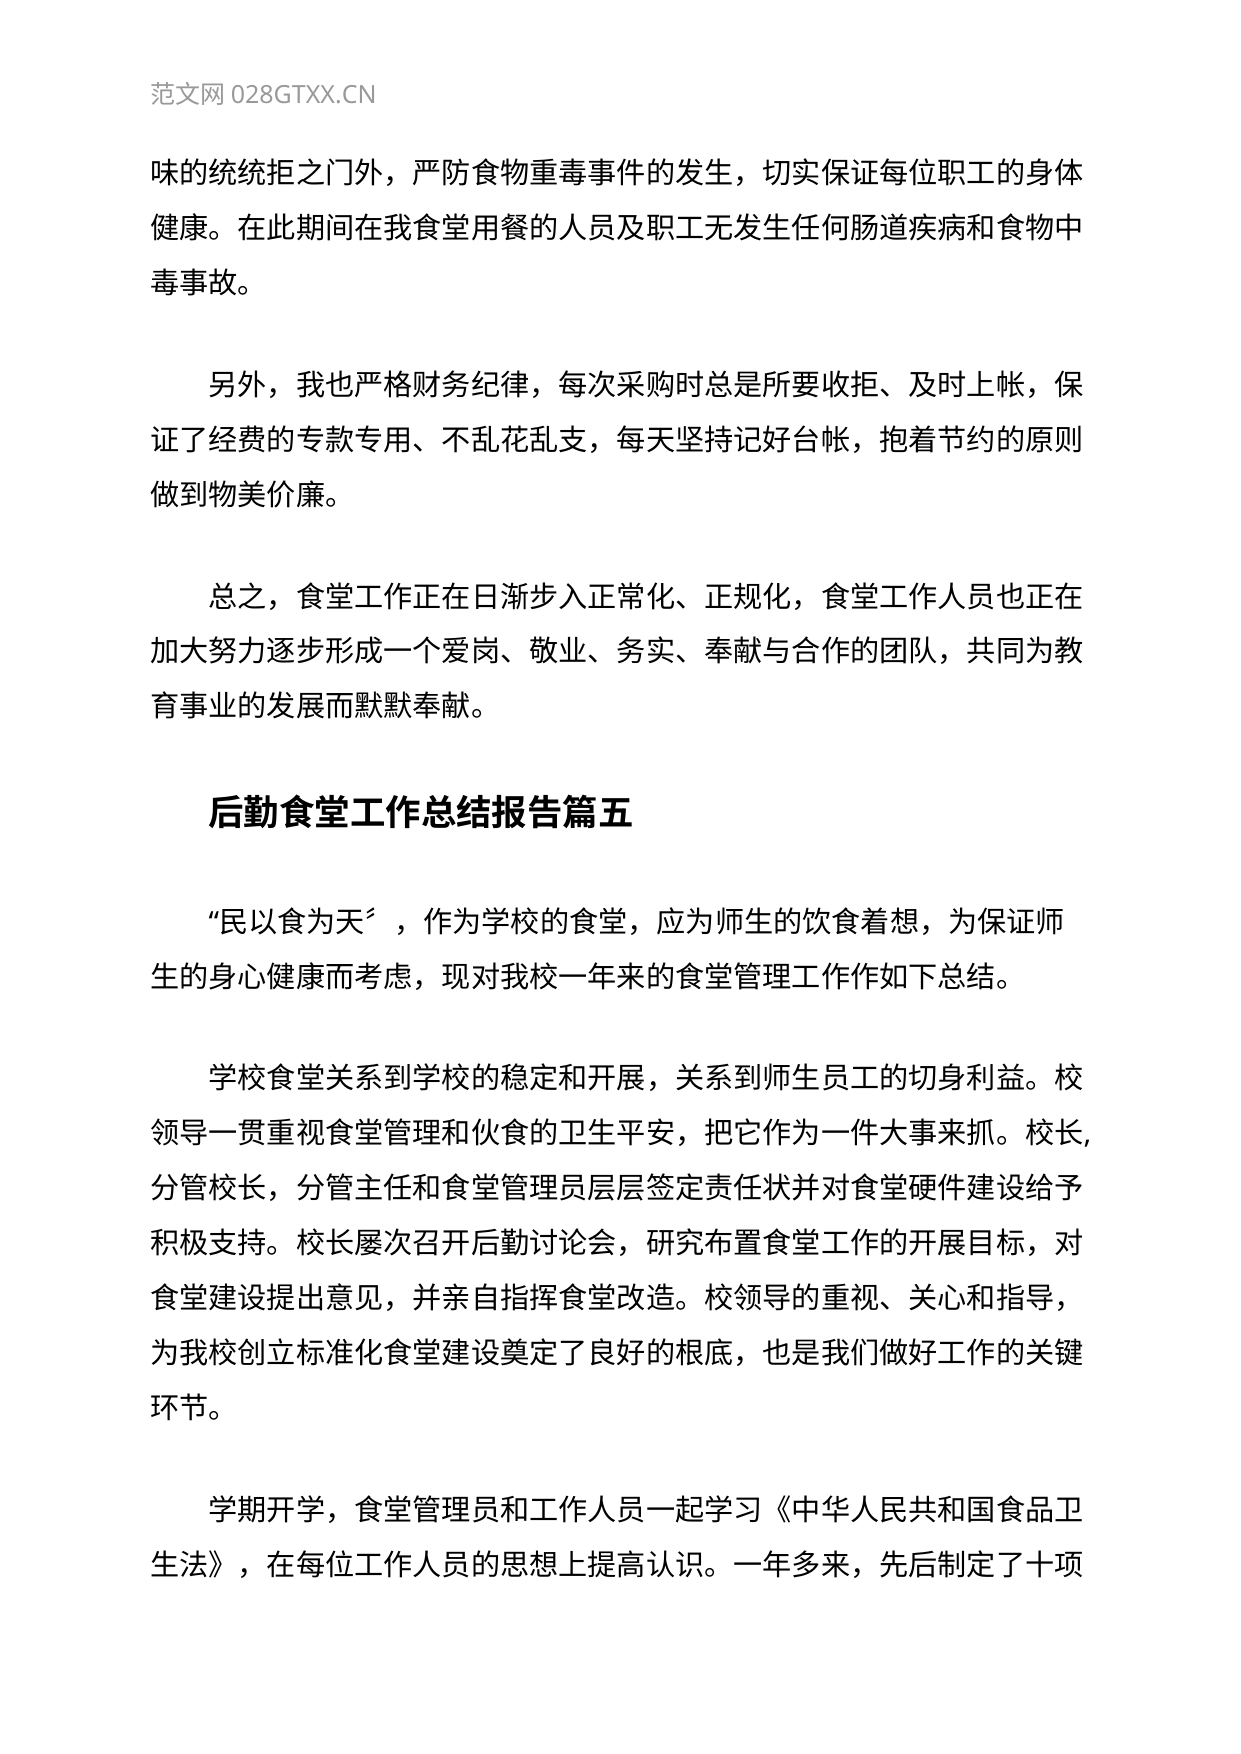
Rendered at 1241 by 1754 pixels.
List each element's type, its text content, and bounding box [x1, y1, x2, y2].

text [150, 1486, 1090, 1583]
text 总之，食堂工作正在日渐步入正常化、正规化，食堂工作人员也正在加大努力逐步形成一个爱岗、敬业、务实、奉献与合作的团队，共同为教育事业的发展而默默奉献。 [150, 573, 1090, 725]
text 学校食堂关系到学校的稳定和开展，关系到师生员工的切身利益。校领导一贯重视食堂管理和伙食的卫生平安，把它作为一件大事来抓。校长,分管校长，分管主任和食堂管理员层层签定责任状并对食堂硬件建设给予积极支持。校长屡次召开后勤讨论会，研究布置食堂工作的开展目标，对食堂建设提出意见，并亲自指挥食堂改造。校领导的重视、关心和指导，为我校创立标准化食堂建设奠定了良好的根底，也是我们做好工作的关键环节。 [150, 1055, 1090, 1427]
text “民以食为天〞，作为学校的食堂，应为师生的饮食着想，为保证师生的身心健康而考虑，现对我校一年来的食堂管理工作作如下总结。 [150, 898, 1090, 995]
text 后勤食堂工作总结报告篇五 [150, 785, 1090, 836]
text 另外，我也严格财务纪律，每次采购时总是所要收拒、及时上帐，保证了经费的专款专用、不乱花乱支，每天坚持记好台帐，抱着节约的原则做到物美价廉。 [150, 362, 1090, 514]
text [150, 150, 1090, 302]
